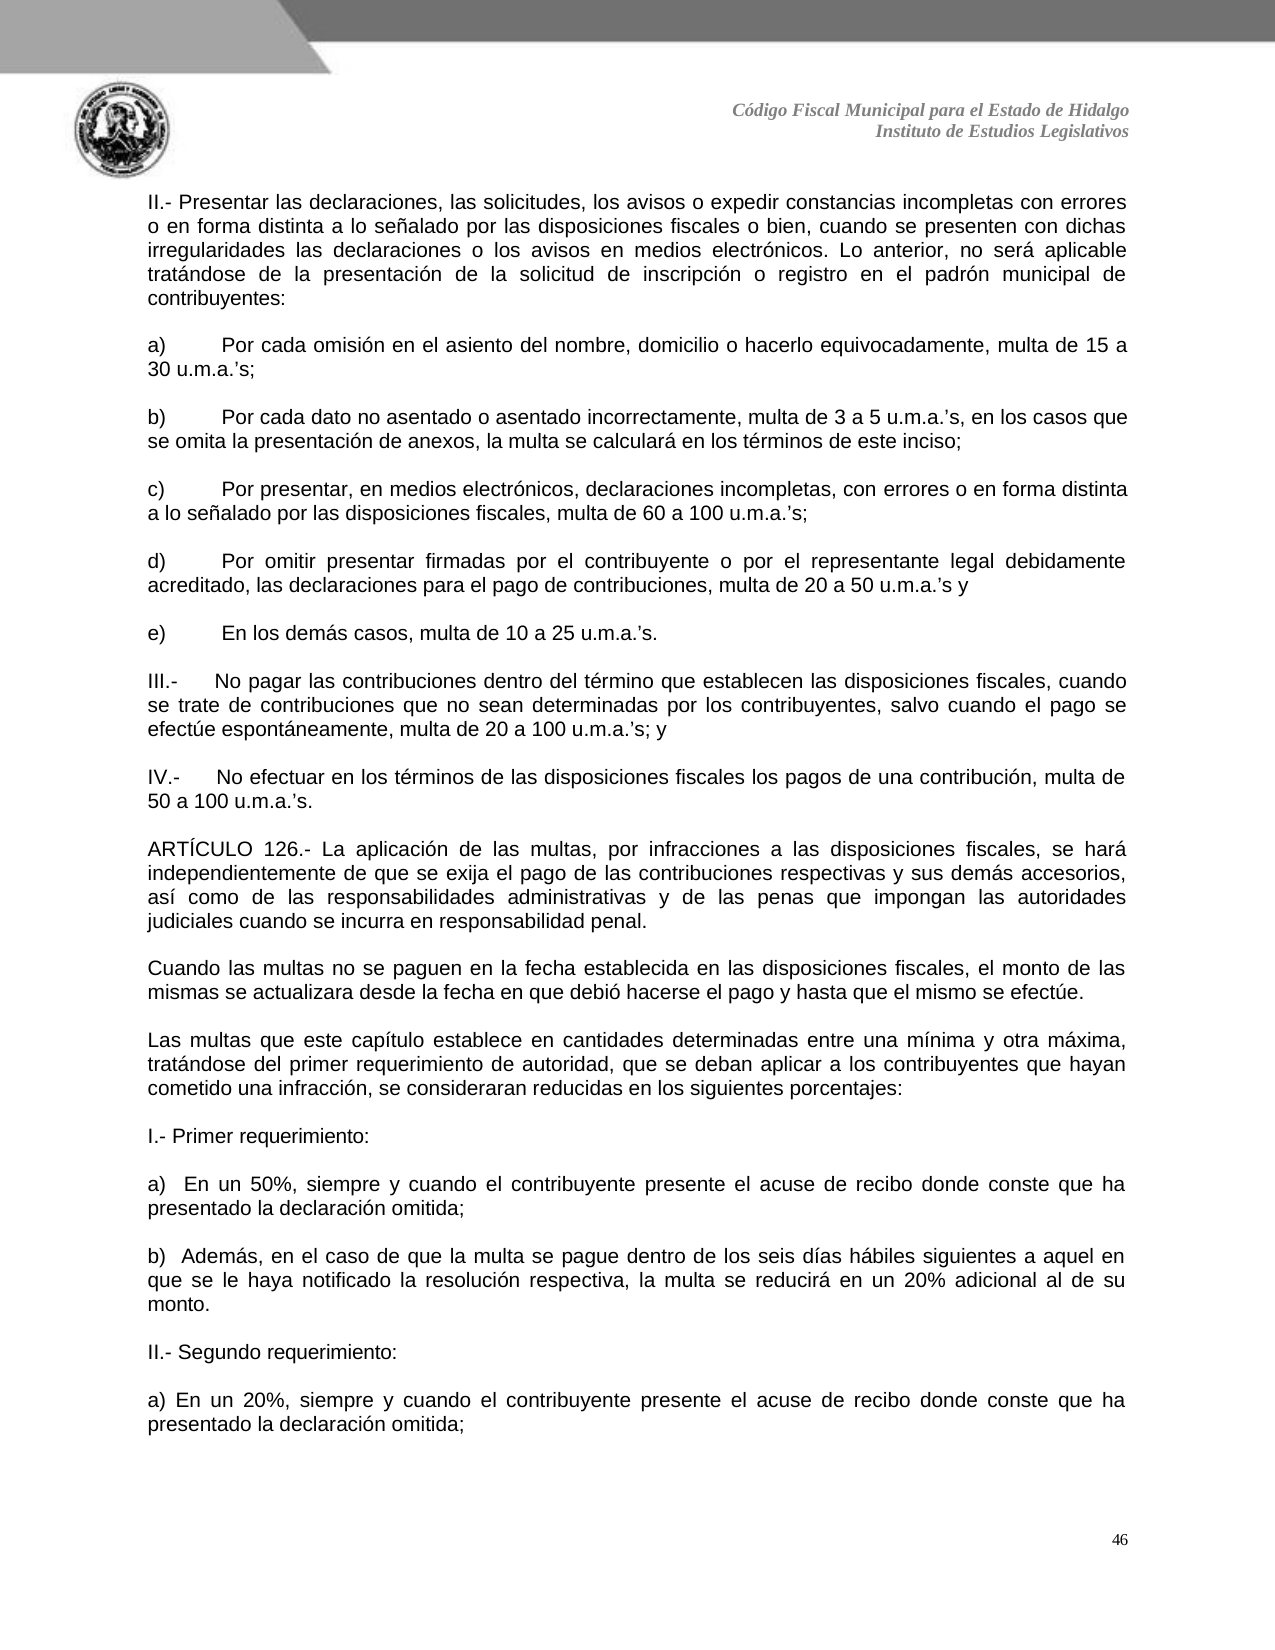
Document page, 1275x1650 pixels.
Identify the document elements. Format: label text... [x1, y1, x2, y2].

text I.- Primer requerimiento: [147, 1124, 1275, 1148]
text III.- No pagar las contribuciones dentro del término que establecen las disposiciones fiscales, cuando se trate de contribuciones que no sean determinadas por los contribuyentes, salvo cuando el pago se efectúe espontáneamente, multa de 20 a 100 u.m.a.’s; y [147, 669, 1128, 741]
list Por cada dato no asentado o asentado incorrectamente, multa de 3 a 5 u.m.a.’s, en los casos que se omita la presentación de anexos, la multa se calculará en los términos de este inciso; [147, 405, 1128, 453]
text IV.- No efectuar en los términos de las disposiciones fiscales los pagos de una contribución, multa de 50 a 100 u.m.a.’s. [147, 765, 1127, 813]
text II.- Presentar las declaraciones, las solicitudes, los avisos o expedir constancias incompletas con errores o en forma distinta a lo señalado por las disposiciones fiscales o bien, cuando se presenten con dichas irregularidades las declaraciones o los avisos en medios electrónicos. Lo anterior, no será aplicable tratándose de la presentación de la solicitud de inscripción o registro en el padrón municipal de contribuyentes: [147, 189, 1128, 309]
list Además, en el caso de que la multa se pague dentro de los seis días hábiles siguientes a aquel en que se le haya notificado la resolución respectiva, la multa se reducirá en un 20% adicional al de su monto. [147, 1244, 1128, 1316]
list En un 50%, siempre y cuando el contribuyente presente el acuse de recibo donde conste que ha presentado la declaración omitida; [147, 1172, 1127, 1220]
list Por presentar, en medios electrónicos, declaraciones incompletas, con errores o en forma distinta a lo señalado por las disposiciones fiscales, multa de 60 a 100 u.m.a.’s; [147, 477, 1128, 525]
list Por omitir presentar firmadas por el contribuyente o por el representante legal debidamente acreditado, las declaraciones para el pago de contribuciones, multa de 20 a 50 u.m.a.’s y [147, 549, 1127, 597]
text Cuando las multas no se paguen en la fecha establecida en las disposiciones fiscales, el monto de las mismas se actualizara desde la fecha en que debió hacerse el pago y hasta que el mismo se efectúe. [147, 956, 1127, 1004]
list En un 20%, siempre y cuando el contribuyente presente el acuse de recibo donde conste que ha presentado la declaración omitida; [147, 1388, 1127, 1435]
text Las multas que este capítulo establece en cantidades determinadas entre una mínima y otra máxima, tratándose del primer requerimiento de autoridad, que se deban aplicar a los contribuyentes que hayan cometido una infracción, se consideraran reducidas en los siguientes porcentajes: [147, 1028, 1128, 1100]
list Por cada omisión en el asiento del nombre, domicilio o hacerlo equivocadamente, multa de 15 a 30 u.m.a.’s; [147, 333, 1128, 381]
text ARTÍCULO 126.- La aplicación de las multas, por infracciones a las disposiciones fiscales, se hará independientemente de que se exija el pago de las contribuciones respectivas y sus demás accesorios, así como de las responsabilidades administrativas y de las penas que impongan las autoridades judiciales cuando se incurra en responsabilidad penal. [147, 837, 1128, 933]
list En los demás casos, multa de 10 a 25 u.m.a.’s. [147, 621, 1275, 645]
text II.- Segundo requerimiento: [147, 1340, 1275, 1364]
picture [0, 0, 1275, 180]
